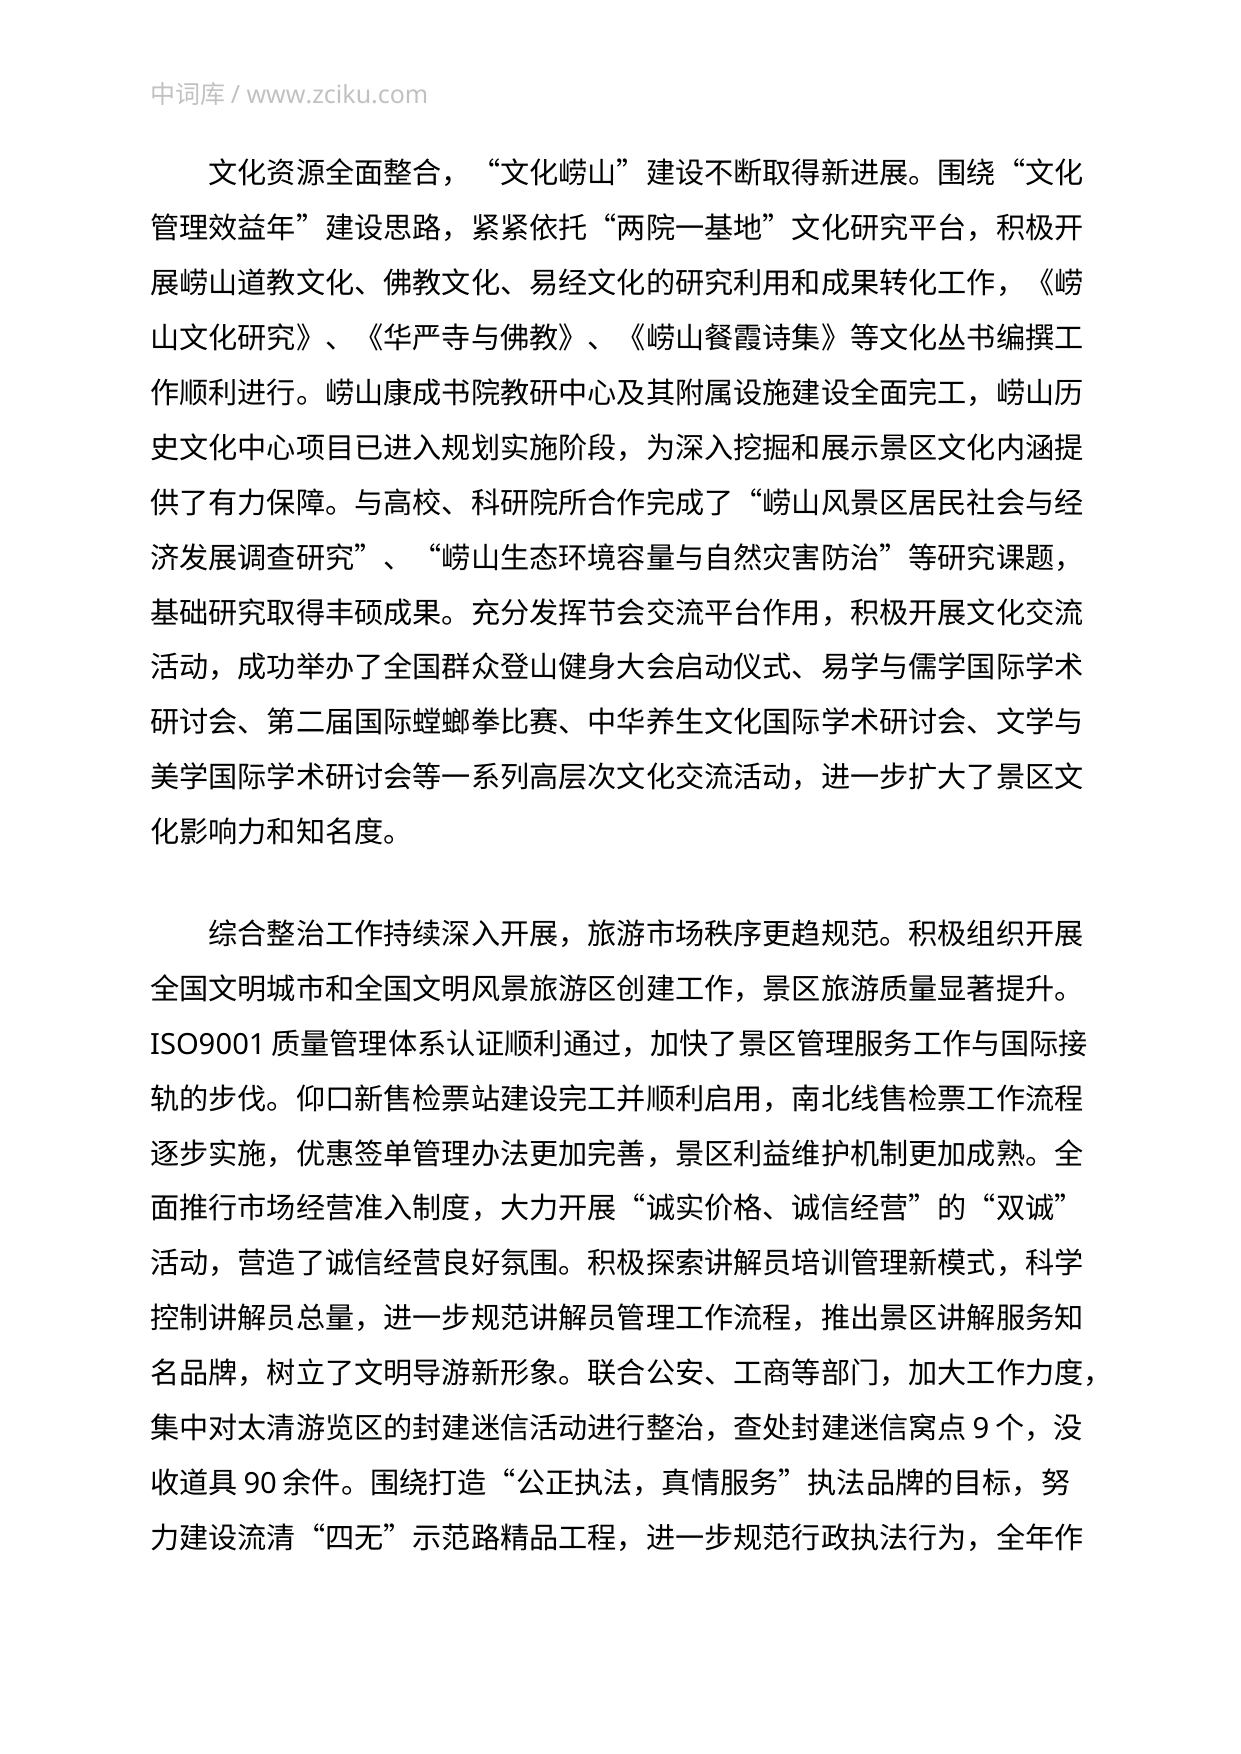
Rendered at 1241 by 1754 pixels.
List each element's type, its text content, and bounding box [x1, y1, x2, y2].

text 文化资源全面整合，“文化崂山”建设不断取得新进展。围绕“文化管理效益年”建设思路，紧紧依托“两院一基地”文化研究平台，积极开展崂山道教文化、佛教文化、易经文化的研究利用和成果转化工作，《崂山文化研究》、《华严寺与佛教》、《崂山餐霞诗集》等文化丛书编撰工作顺利进行。崂山康成书院教研中心及其附属设施建设全面完工，崂山历史文化中心项目已进入规划实施阶段，为深入挖掘和展示景区文化内涵提供了有力保障。与高校、科研院所合作完成了“崂山风景区居民社会与经济发展调查研究”、“崂山生态环境容量与自然灾害防治”等研究课题，基础研究取得丰硕成果。充分发挥节会交流平台作用，积极开展文化交流活动，成功举办了全国群众登山健身大会启动仪式、易学与儒学国际学术研讨会、第二届国际螳螂拳比赛、中华养生文化国际学术研讨会、文学与美学国际学术研讨会等一系列高层次文化交流活动，进一步扩大了景区文化影响力和知名度。 [150, 150, 1090, 851]
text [150, 911, 1090, 1557]
